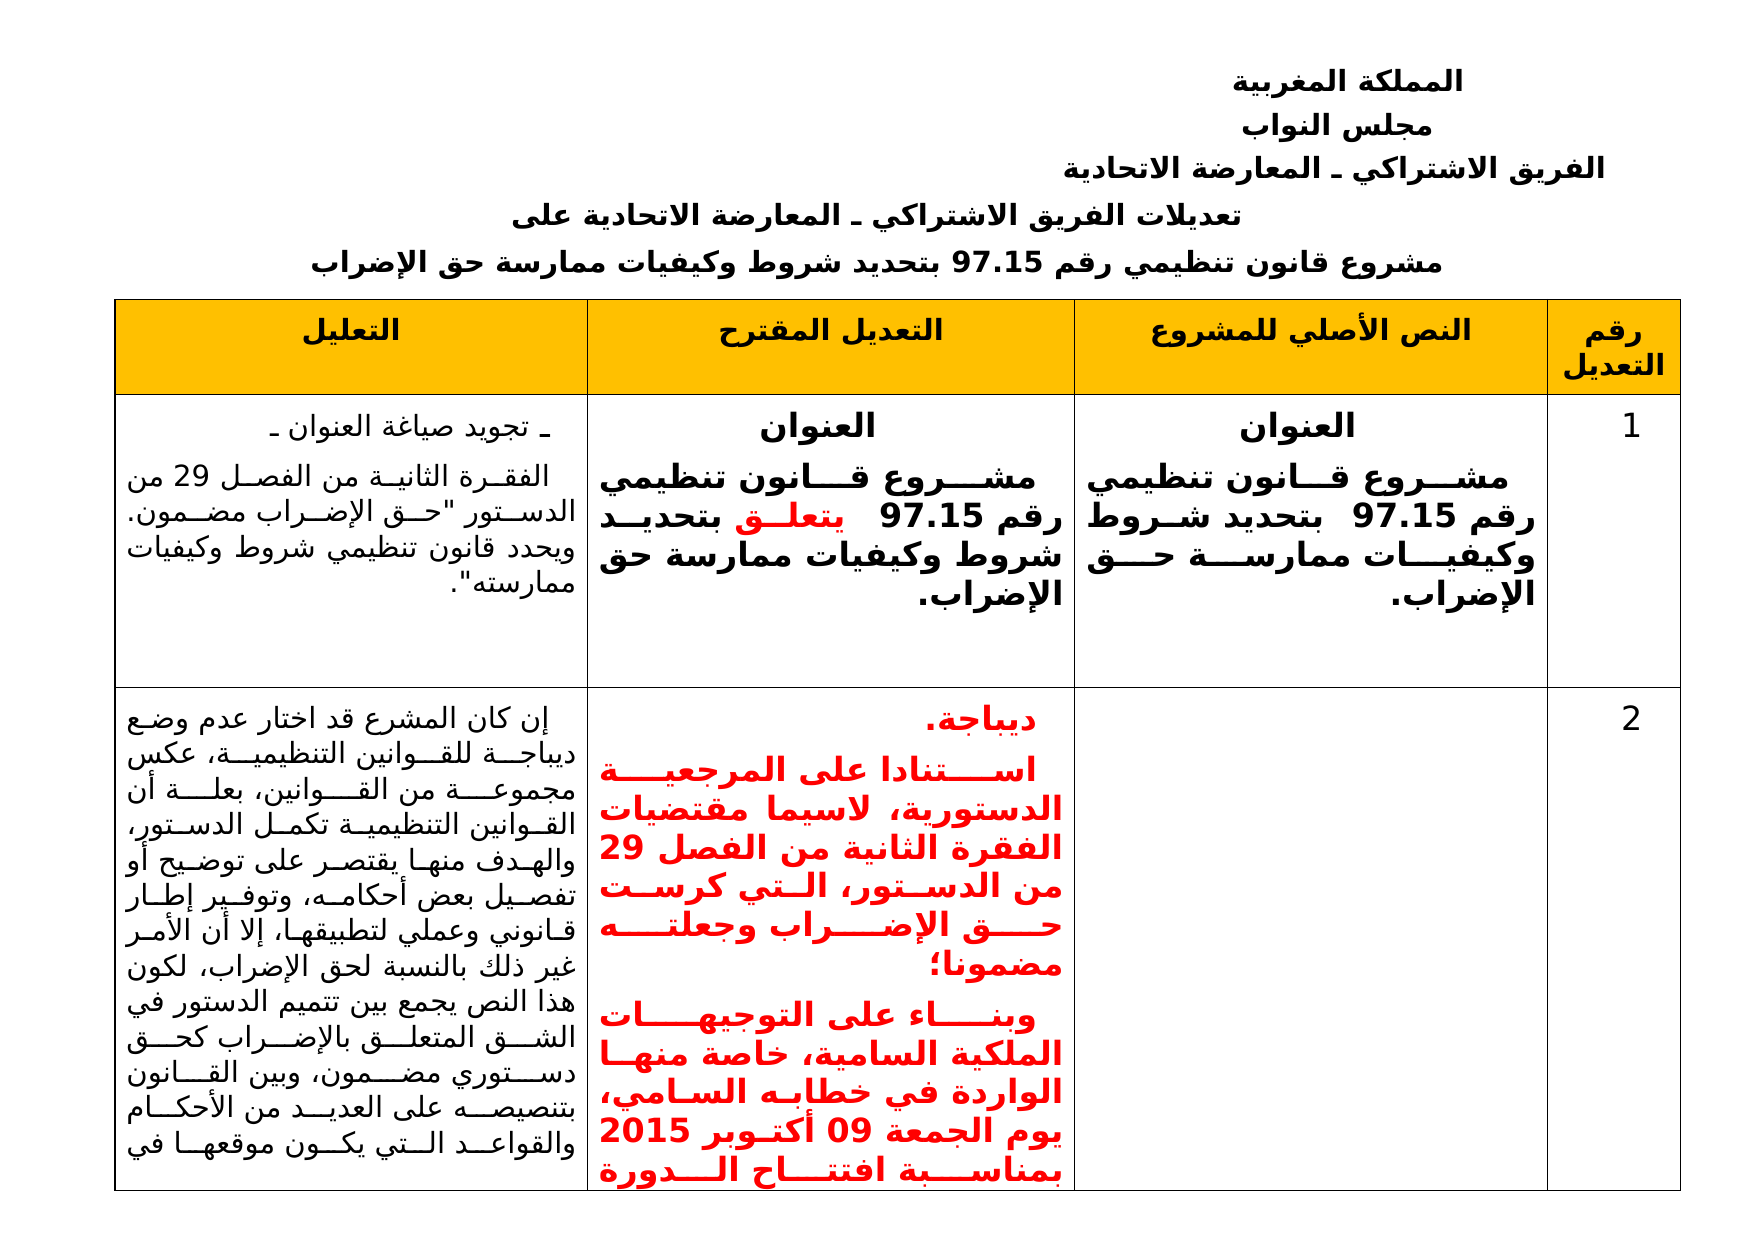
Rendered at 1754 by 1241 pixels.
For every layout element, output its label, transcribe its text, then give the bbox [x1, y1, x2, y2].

table_header رقم التعديل [1548, 300, 1680, 394]
table_cell العنوان مشروع قانون تنظيمي رقم 97.15 بتحديد شروط وكيفيات ممارسة حق الإضراب. [1075, 395, 1547, 687]
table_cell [116, 688, 587, 1189]
text مجلس النواب [1360, 117, 1606, 139]
text تعديلات الفريق الاشتراكي ـ المعارضة الاتحادية على [1076, 203, 1606, 230]
table_header التعليل [116, 300, 587, 394]
text المملكة المغربية [1283, 74, 1606, 96]
text مشروع قانون تنظيمي رقم 97.15 بتحديد شروط وكيفيات ممارسة حق الإضراب [148, 251, 1606, 278]
text تعديلات الفريق الاشتراكي ـ المعارضة الاتحادية على [148, 203, 1107, 230]
text المملكة المغربية [148, 74, 1329, 96]
table_cell [1075, 688, 1547, 1189]
table_header التعديل المقترح [588, 300, 1074, 394]
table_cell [588, 688, 1074, 1189]
table_header النص الأصلي للمشروع [1075, 300, 1547, 394]
table_cell 1 [1548, 395, 1680, 687]
table_cell ـ تجويد صياغة العنوان ـ الفقرة الثانية من الفصل 29 من الدستور "حق الإضراب مضمون. ويحدد قانون تنظيمي شروط وكيفيات ممارسته". [116, 395, 587, 687]
table_cell 2 [1548, 688, 1680, 1189]
text مجلس النواب [148, 117, 1313, 139]
table_cell العنوان مشروع قانون تنظيمي رقم 97.15 يتعلق بتحديد شروط وكيفيات ممارسة حق الإضراب. [588, 395, 1074, 687]
text مجلس النواب [1294, 117, 1385, 139]
text الفريق الاشتراكي ـ المعارضة الاتحادية [148, 160, 1606, 183]
